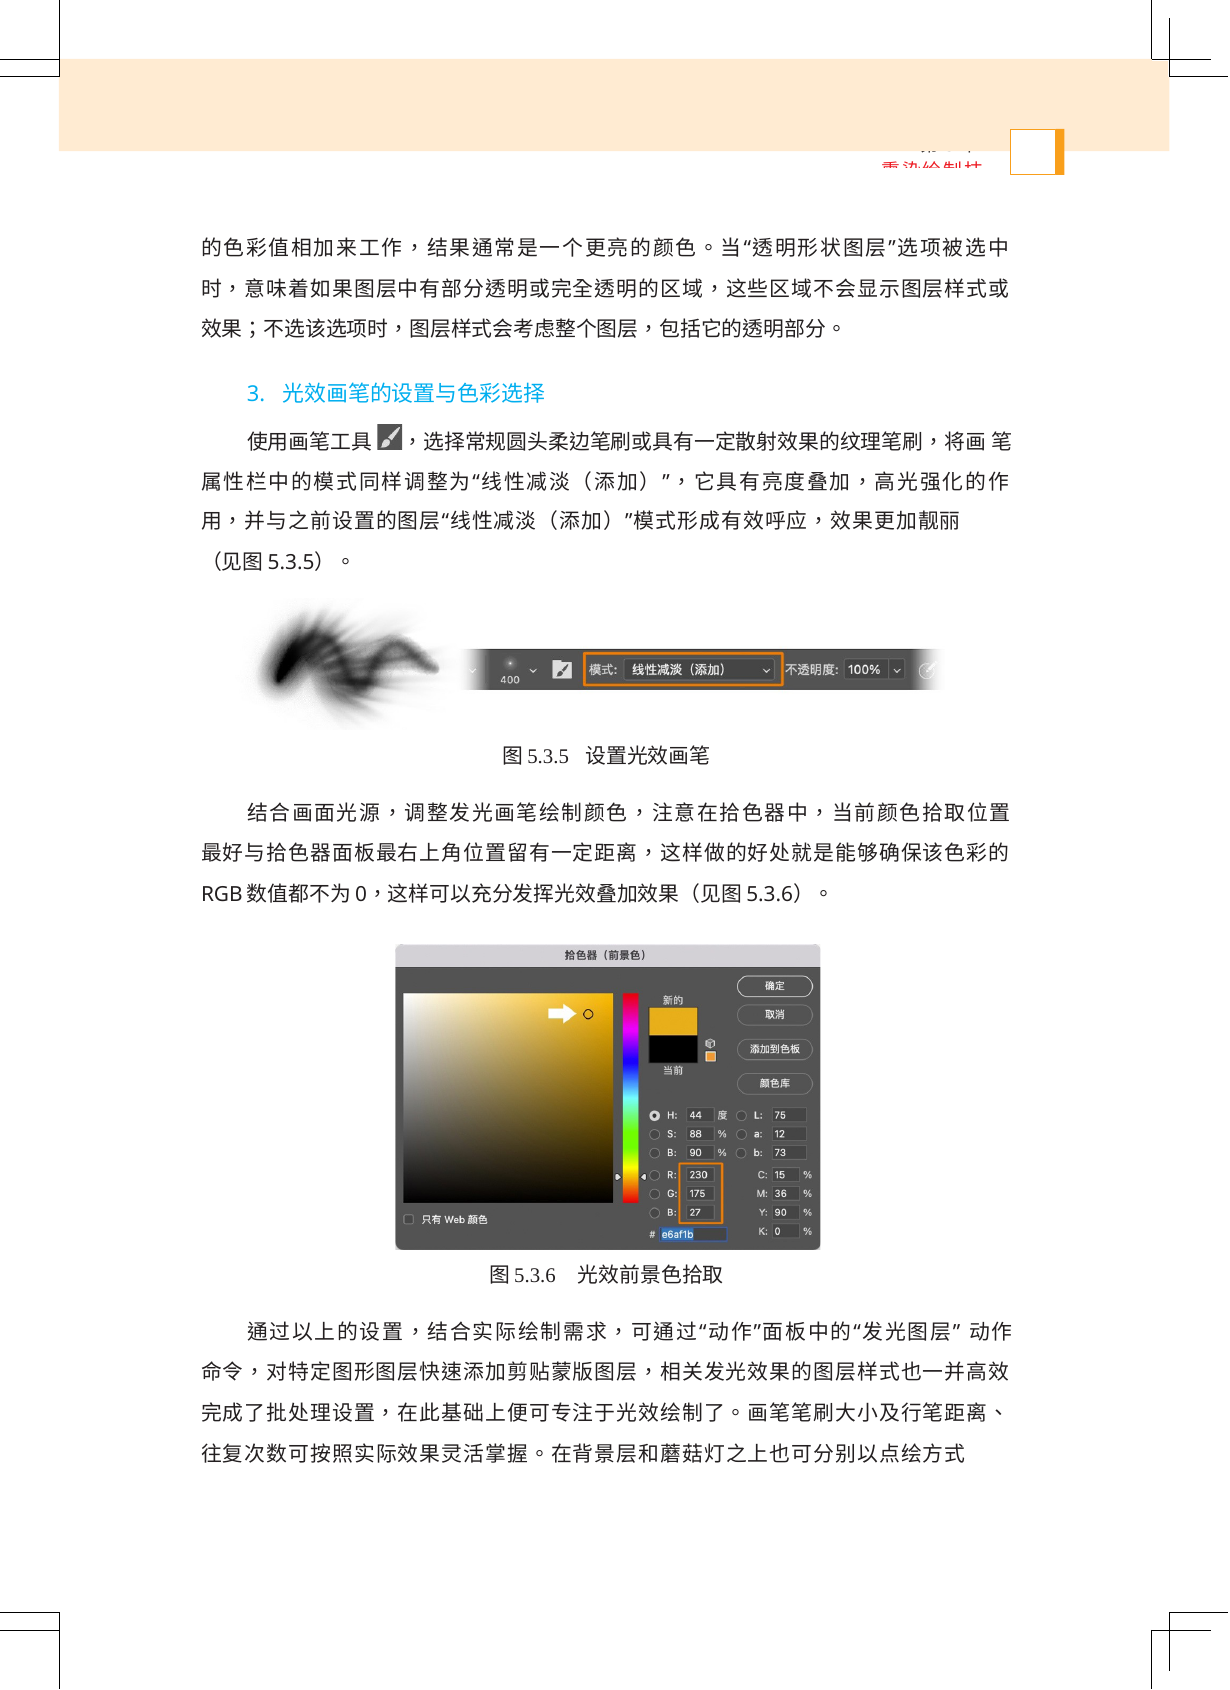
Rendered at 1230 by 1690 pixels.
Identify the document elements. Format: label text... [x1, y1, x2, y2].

picture [377, 424, 403, 450]
subtitle 光效画笔的设置与色彩选择 [247, 378, 1056, 408]
text 通过以上的设置，结合实际绘制需求，可通过“动作”面板中的“发光图层” 动作命令，对特定图形图层快速添加剪贴蒙版图层，相关发光效果的图层样式也一并高效完成了批处理设置，在此基础上便可专注于光效绘制了。画笔笔刷大小及行笔距离、往复次数可按照实际效果灵活掌握。在背景层和蘑菇灯之上也可分别以点绘方式 [201, 1317, 1012, 1467]
text 的色彩值相加来工作，结果通常是一个更亮的颜色。当“透明形状图层”选项被选中时，意味着如果图层中有部分透明或完全透明的区域，这些区域不会显示图层样式或效果；不选该选项时，图层样式会考虑整个图层，包括它的透明部分。 [201, 233, 1012, 343]
text 使用画笔工具 ，选择常规圆头柔边笔刷或具有一定散射效果的纹理笔刷，将画 笔属性栏中的模式同样调整为“线性减淡（添加）”，它具有亮度叠加，高光强化的作用，并与之前设置的图层“线性减淡（添加）”模式形成有效呼应，效果更加靓丽 [201, 424, 1012, 535]
text （见图5.3.5）。 [201, 547, 1056, 576]
picture [395, 944, 821, 1250]
text 结合画面光源，调整发光画笔绘制颜色，注意在拾色器中，当前颜色拾取位置最好与拾色器面板最右上角位置留有一定距离，这样做的好处就是能够确保该色彩的RGB数值都不为0，这样可以充分发挥光效叠加效果（见图5.3.6）。 [201, 798, 1012, 907]
picture [235, 598, 945, 730]
